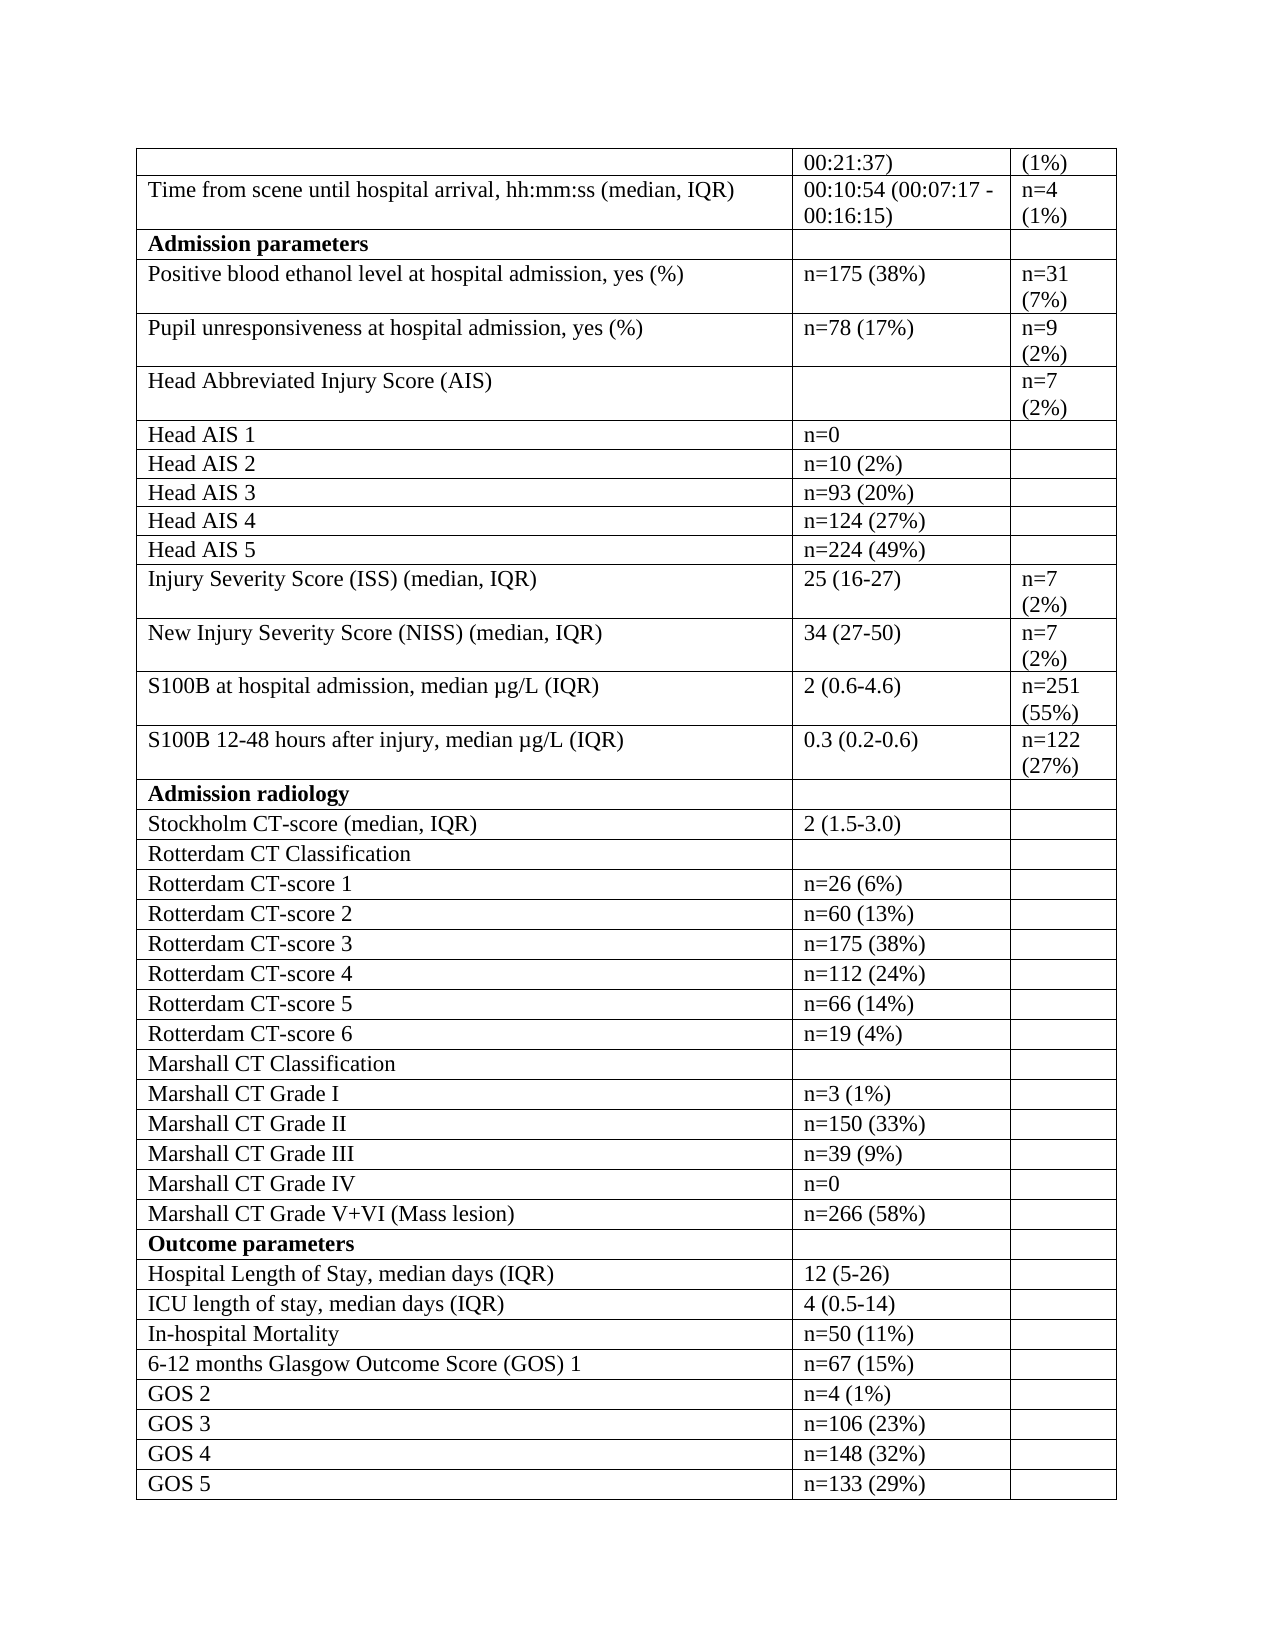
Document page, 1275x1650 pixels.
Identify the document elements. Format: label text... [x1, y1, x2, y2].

table_cell [1011, 840, 1116, 869]
table_cell [1011, 900, 1116, 929]
table_cell [1011, 870, 1116, 899]
table_cell n=50 (11%) [793, 1320, 1010, 1349]
table_cell 00:10:54 (00:07:17 - 00:16:15) [793, 176, 1010, 229]
table_cell Stockholm CT-score (median, IQR) [137, 810, 792, 839]
table_cell n=60 (13%) [793, 900, 1010, 929]
table_cell Rotterdam CT-score 6 [137, 1020, 792, 1049]
table_cell [1011, 930, 1116, 959]
table_cell GOS 3 [137, 1410, 792, 1439]
table_cell n=6 (1%) [1011, 149, 1116, 175]
table_cell [793, 1050, 1010, 1079]
table_cell Marshall CT Grade V+VI (Mass lesion) [137, 1200, 792, 1229]
table_cell n=224 (49%) [793, 536, 1010, 564]
table_cell Rotterdam CT-score 5 [137, 990, 792, 1019]
table_cell New Injury Severity Score (NISS) (median, IQR) [137, 619, 792, 671]
table_cell 2 (0.6-4.6) [793, 672, 1010, 725]
table_cell Head AIS 5 [137, 536, 792, 564]
table_cell [1011, 479, 1116, 506]
table_cell [1011, 1260, 1116, 1289]
table_cell n=31 (7%) [1011, 260, 1116, 312]
table_cell [793, 230, 1010, 259]
table_cell n=150 (33%) [793, 1110, 1010, 1139]
table_cell [1011, 230, 1116, 259]
table_cell [1011, 1050, 1116, 1079]
table_cell [793, 840, 1010, 869]
table_cell [793, 1230, 1010, 1259]
table_cell n=26 (6%) [793, 870, 1010, 899]
table_cell n=67 (15%) [793, 1350, 1010, 1379]
table_cell Marshall CT Grade I [137, 1080, 792, 1109]
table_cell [793, 149, 1010, 175]
table_cell 12 (5-26) [793, 1260, 1010, 1289]
table_cell Hospital Length of Stay, median days (IQR) [137, 1260, 792, 1289]
table_cell Rotterdam CT-score 2 [137, 900, 792, 929]
table_cell [1011, 1350, 1116, 1379]
table_cell n=106 (23%) [793, 1410, 1010, 1439]
table_cell 25 (16-27) [793, 565, 1010, 617]
table_cell [1011, 421, 1116, 449]
table_cell Admission radiology [137, 780, 792, 809]
table_cell n=0 [793, 421, 1010, 449]
table_cell [1011, 507, 1116, 535]
table_cell n=9 (2%) [1011, 314, 1116, 366]
table_cell [1011, 1140, 1116, 1169]
table_cell n=78 (17%) [793, 314, 1010, 366]
table_cell S100B 12-48 hours after injury, median µg/L (IQR) [137, 726, 792, 779]
table_cell GOS 2 [137, 1380, 792, 1409]
table_cell n=4 (1%) [1011, 176, 1116, 229]
table_cell [1011, 1440, 1116, 1469]
table_cell n=66 (14%) [793, 990, 1010, 1019]
table_cell 34 (27-50) [793, 619, 1010, 671]
table_cell Head AIS 1 [137, 421, 792, 449]
table_cell Head AIS 2 [137, 450, 792, 477]
table_cell n=266 (58%) [793, 1200, 1010, 1229]
table_cell Rotterdam CT Classification [137, 840, 792, 869]
table_cell Rotterdam CT-score 4 [137, 960, 792, 989]
table_cell [1011, 1380, 1116, 1409]
table_cell [1011, 536, 1116, 564]
table_cell n=3 (1%) [793, 1080, 1010, 1109]
table_cell [1011, 780, 1116, 809]
table_cell Injury Severity Score (ISS) (median, IQR) [137, 565, 792, 617]
table_cell n=10 (2%) [793, 450, 1010, 477]
table_cell n=148 (32%) [793, 1440, 1010, 1469]
table_cell In-hospital Mortality [137, 1320, 792, 1349]
table_cell [1011, 1230, 1116, 1259]
table_cell Rotterdam CT-score 1 [137, 870, 792, 899]
table_cell n=124 (27%) [793, 507, 1010, 535]
table_cell Head AIS 4 [137, 507, 792, 535]
table_cell n=175 (38%) [793, 260, 1010, 312]
table_cell GOS 4 [137, 1440, 792, 1469]
table_cell n=93 (20%) [793, 479, 1010, 506]
table_cell n=251 (55%) [1011, 672, 1116, 725]
table_cell n=19 (4%) [793, 1020, 1010, 1049]
table_cell Outcome parameters [137, 1230, 792, 1259]
table_cell [1011, 810, 1116, 839]
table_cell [137, 149, 792, 175]
table_cell Marshall CT Grade III [137, 1140, 792, 1169]
table_cell n=4 (1%) [793, 1380, 1010, 1409]
table_cell Marshall CT Grade II [137, 1110, 792, 1139]
table_cell Head AIS 3 [137, 479, 792, 506]
table_cell 6-12 months Glasgow Outcome Score (GOS) 1 [137, 1350, 792, 1379]
table_cell [1011, 1020, 1116, 1049]
table_cell [793, 367, 1010, 420]
table_cell Pupil unresponsiveness at hospital admission, yes (%) [137, 314, 792, 366]
table_cell [1011, 960, 1116, 989]
table_cell [1011, 1170, 1116, 1199]
table_cell [1011, 450, 1116, 477]
table_cell S100B at hospital admission, median µg/L (IQR) [137, 672, 792, 725]
table_cell Positive blood ethanol level at hospital admission, yes (%) [137, 260, 792, 312]
table_cell [1011, 1470, 1116, 1499]
table_cell ICU length of stay, median days (IQR) [137, 1290, 792, 1319]
table_cell n=7 (2%) [1011, 367, 1116, 420]
table_cell n=122 (27%) [1011, 726, 1116, 779]
table_cell [793, 780, 1010, 809]
table_cell 4 (0.5-14) [793, 1290, 1010, 1319]
table_cell [1011, 1320, 1116, 1349]
table_cell [1011, 1410, 1116, 1439]
table_cell n=39 (9%) [793, 1140, 1010, 1169]
table_cell Time from scene until hospital arrival, hh:mm:ss (median, IQR) [137, 176, 792, 229]
table_cell Admission parameters [137, 230, 792, 259]
table_cell Marshall CT Classification [137, 1050, 792, 1079]
table_cell 0.3 (0.2-0.6) [793, 726, 1010, 779]
table_cell [1011, 990, 1116, 1019]
table_cell n=112 (24%) [793, 960, 1010, 989]
table_cell n=7 (2%) [1011, 565, 1116, 617]
table_cell n=7 (2%) [1011, 619, 1116, 671]
table_cell 2 (1.5-3.0) [793, 810, 1010, 839]
table_cell [1011, 1110, 1116, 1139]
table_cell n=175 (38%) [793, 930, 1010, 959]
table_cell n=0 [793, 1170, 1010, 1199]
table_cell [1011, 1290, 1116, 1319]
table_cell n=133 (29%) [793, 1470, 1010, 1499]
table_cell GOS 5 [137, 1470, 792, 1499]
table_cell Head Abbreviated Injury Score (AIS) [137, 367, 792, 420]
table_cell Rotterdam CT-score 3 [137, 930, 792, 959]
table_cell [1011, 1080, 1116, 1109]
table_cell [1011, 1200, 1116, 1229]
table_cell Marshall CT Grade IV [137, 1170, 792, 1199]
